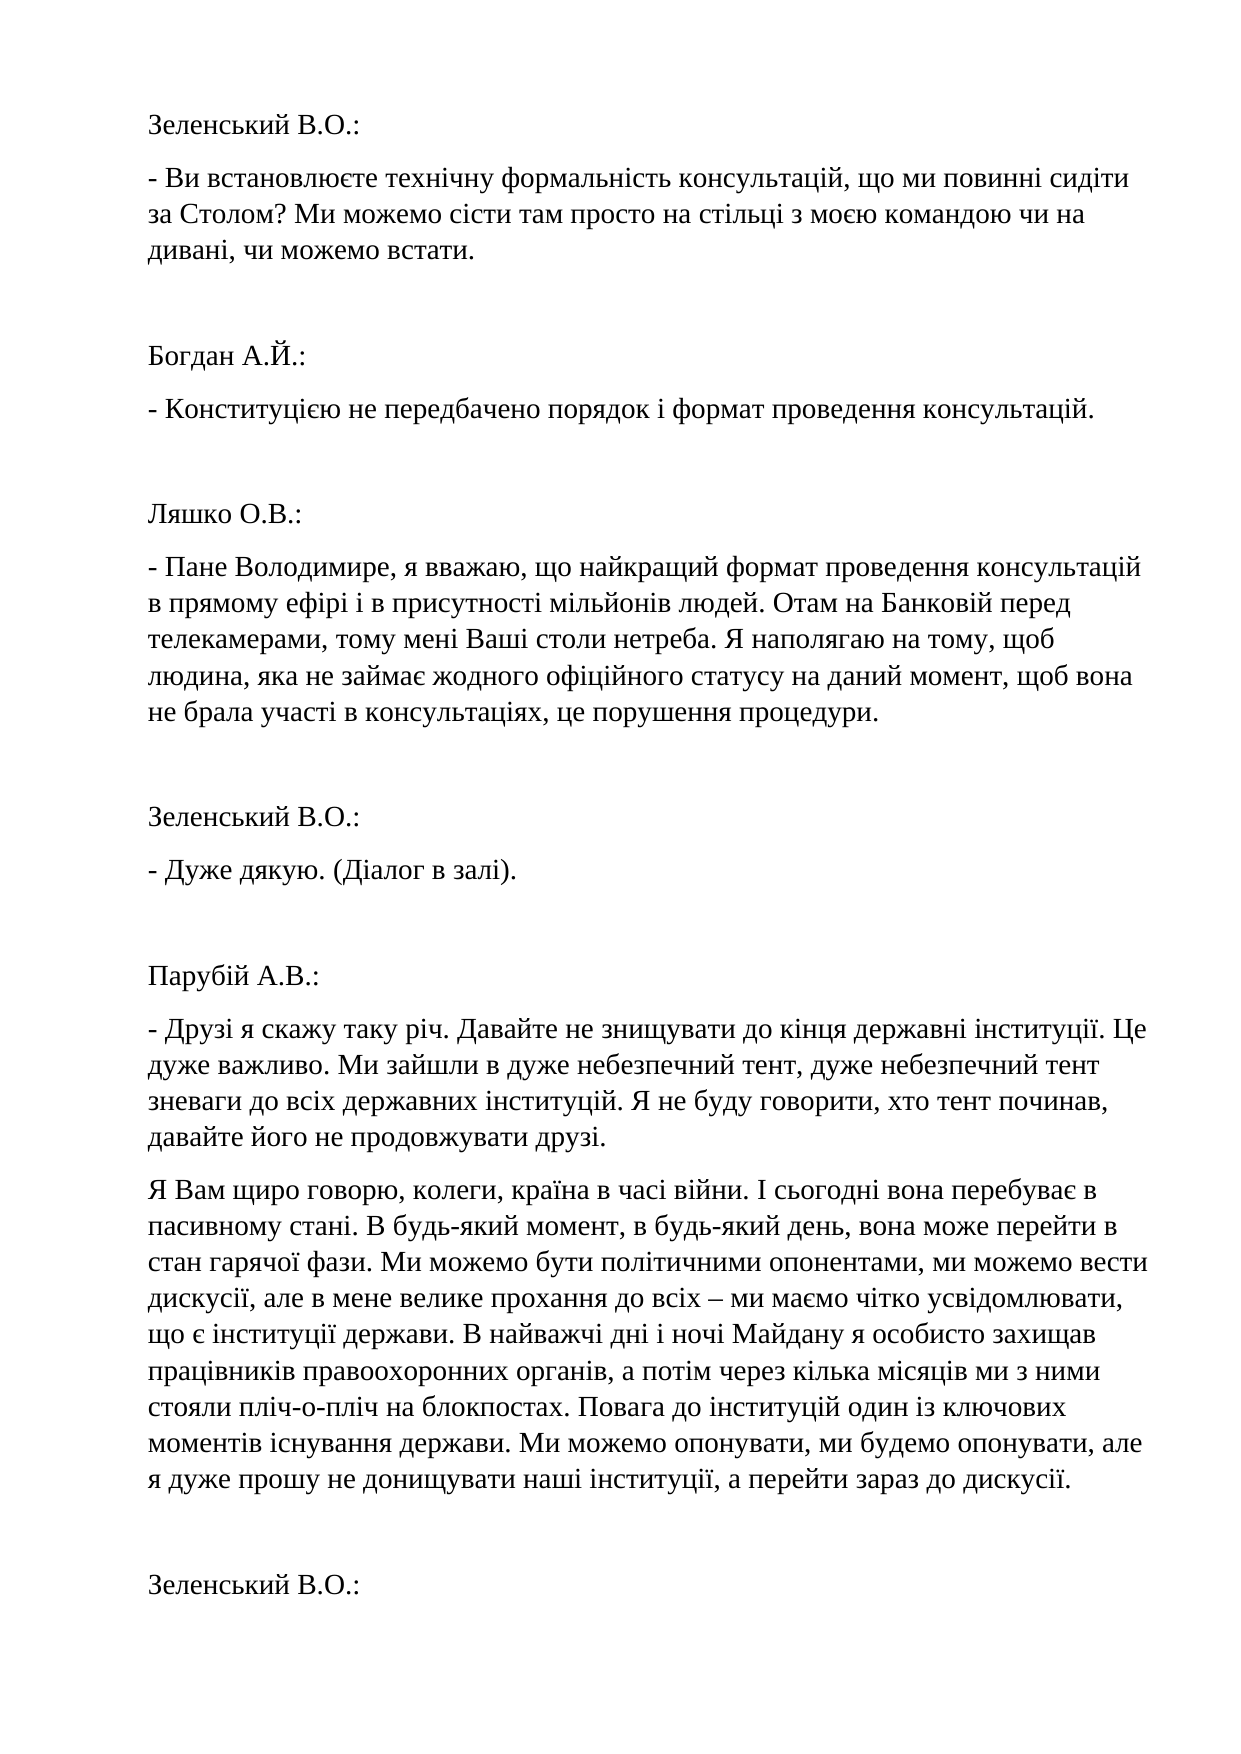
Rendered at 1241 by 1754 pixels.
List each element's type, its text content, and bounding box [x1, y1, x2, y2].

text Парубій А.В.: [148, 958, 1152, 991]
text - Друзі я скажу таку річ. Давайте не знищувати до кінця державні інституції. Це дуже важливо. Ми зайшли в дуже небезпечний тент, дуже небезпечний тент зневаги до всіх державних інституцій. Я не буду говорити, хто тент починав, давайте його не продовжувати друзі. [148, 1011, 1152, 1153]
text Зеленський В.О.: [148, 1567, 1152, 1600]
text - Ви встановлюєте технічну формальність консультацій, що ми повинні сидіти за Столом? Ми можемо сісти там просто на стільці з моєю командою чи на дивані, чи можемо встати. [148, 160, 1152, 266]
text Я Вам щиро говорю, колеги, країна в часі війни. І сьогодні вона перебуває в пасивному стані. В будь-який момент, в будь-який день, вона може перейти в стан гарячої фази. Ми можемо бути політичними опонентами, ми можемо вести дискусії, але в мене велике прохання до всіх – ми маємо чітко усвідомлювати, що є інституції держави. В найважчі дні і ночі Майдану я особисто захищав працівників правоохоронних органів, а потім через кілька місяців ми з ними стояли пліч-о-пліч на блокпостах. Повага до інституцій один із ключових моментів існування держави. Ми можемо опонувати, ми будемо опонувати, але я дуже прошу не донищувати наші інституції, а перейти зараз до дискусії. [148, 1172, 1152, 1495]
text Зеленський В.О.: [148, 107, 1152, 141]
text Ляшко О.В.: [148, 496, 1152, 530]
text Богдан А.Й.: [148, 338, 1152, 372]
text Зеленський В.О.: [148, 799, 1152, 833]
text - Дуже дякую. (Діалог в залі). [148, 852, 1152, 886]
text - Конституцією не передбачено порядок і формат проведення консультацій. [148, 391, 1152, 424]
text - Пане Володимире, я вважаю, що найкращий формат проведення консультацій в прямому ефірі і в присутності мільйонів людей. Отам на Банковій перед телекамерами, тому мені Ваші столи нетреба. Я наполягаю на тому, щоб людина, яка не займає жодного офіційного статусу на даний момент, щоб вона не брала участі в консультаціях, це порушення процедури. [148, 549, 1152, 727]
